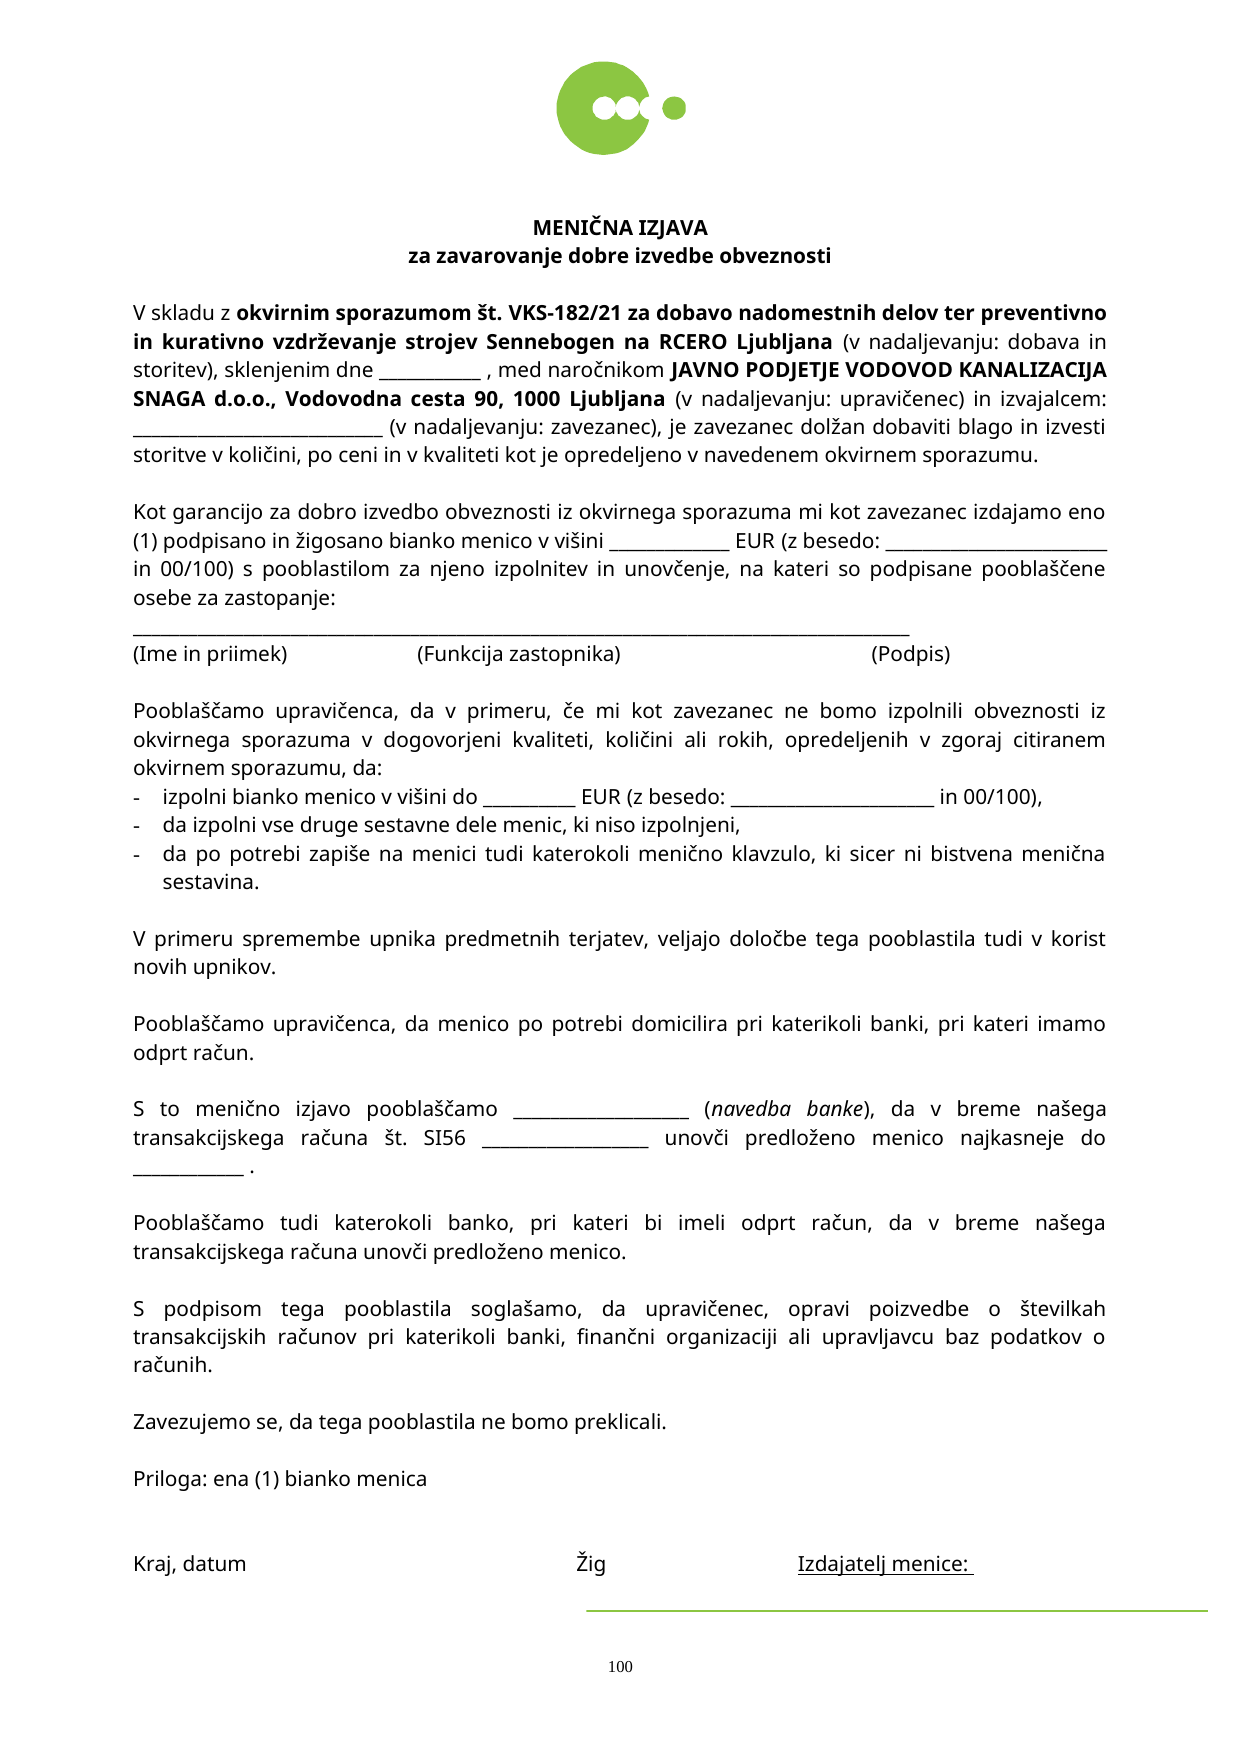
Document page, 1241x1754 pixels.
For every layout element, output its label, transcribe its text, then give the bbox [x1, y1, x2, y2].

text (Ime in priimek) (Funkcija zastopnika) (Podpis) [133, 639, 1107, 668]
text Priloga: ena (1) bianko menica [133, 1464, 1107, 1493]
list izpolni bianko menico v višini do __________ EUR (z besedo: ______________________ in 00/100), [133, 782, 1107, 810]
text Kraj, datum Žig Izdajatelj menice: [133, 1549, 1107, 1578]
list da po potrebi zapiše na menici tudi katerokoli menično klavzulo, ki sicer ni bistvena menična sestavina. [133, 839, 1107, 896]
text za zavarovanje dobre izvedbe obveznosti [133, 241, 1107, 270]
text S to menično izjavo pooblaščamo ___________________ (navedba banke), da v breme našega transakcijskega računa št. SI56 __________________ unovči predloženo menico najkasneje do ____________ . [133, 1094, 1107, 1180]
text Pooblaščamo upravičenca, da v primeru, če mi kot zavezanec ne bomo izpolnili obveznosti iz okvirnega sporazuma v dogovorjeni kvaliteti, količini ali rokih, opredeljenih v zgoraj citiranem okvirnem sporazumu, da: [133, 696, 1107, 782]
text S podpisom tega pooblastila soglašamo, da upravičenec, opravi poizvedbe o številkah transakcijskih računov pri katerikoli banki, finančni organizaciji ali upravljavcu baz podatkov o računih. [133, 1294, 1107, 1379]
text V skladu z okvirnim sporazumom št. VKS-182/21 za dobavo nadomestnih delov ter preventivno in kurativno vzdrževanje strojev Sennebogen na RCERO Ljubljana (v nadaljevanju: dobava in storitev), sklenjenim dne ___________ , med naročnikom JAVNO PODJETJE VODOVOD KANALIZACIJA SNAGA d.o.o., Vodovodna cesta 90, 1000 Ljubljana (v nadaljevanju: upravičenec) in izvajalcem: ___________________________ (v nadaljevanju: zavezanec), je zavezanec dolžan dobaviti blago in izvesti storitve v količini, po ceni in v kvaliteti kot je opredeljeno v navedenem okvirnem sporazumu. [133, 298, 1107, 469]
text Zavezujemo se, da tega pooblastila ne bomo preklicali. [133, 1407, 1107, 1436]
text Kot garancijo za dobro izvedbo obveznosti iz okvirnega sporazuma mi kot zavezanec izdajamo eno (1) podpisano in žigosano bianko menico v višini _____________ EUR (z besedo: ________________________ in 00/100) s pooblastilom za njeno izpolnitev in unovčenje, na kateri so podpisane pooblaščene osebe za zastopanje: [133, 497, 1107, 611]
text V primeru spremembe upnika predmetnih terjatev, veljajo določbe tega pooblastila tudi v korist novih upnikov. [133, 924, 1107, 981]
title MENIČNA IZJAVA [133, 213, 1107, 241]
text Pooblaščamo tudi katerokoli banko, pri kateri bi imeli odprt račun, da v breme našega transakcijskega računa unovči predloženo menico. [133, 1208, 1107, 1265]
text Pooblaščamo upravičenca, da menico po potrebi domicilira pri katerikoli banki, pri kateri imamo odprt račun. [133, 1009, 1107, 1066]
text ____________________________________________________________________________________ [133, 611, 1107, 639]
list da izpolni vse druge sestavne dele menic, ki niso izpolnjeni, [133, 810, 1107, 839]
